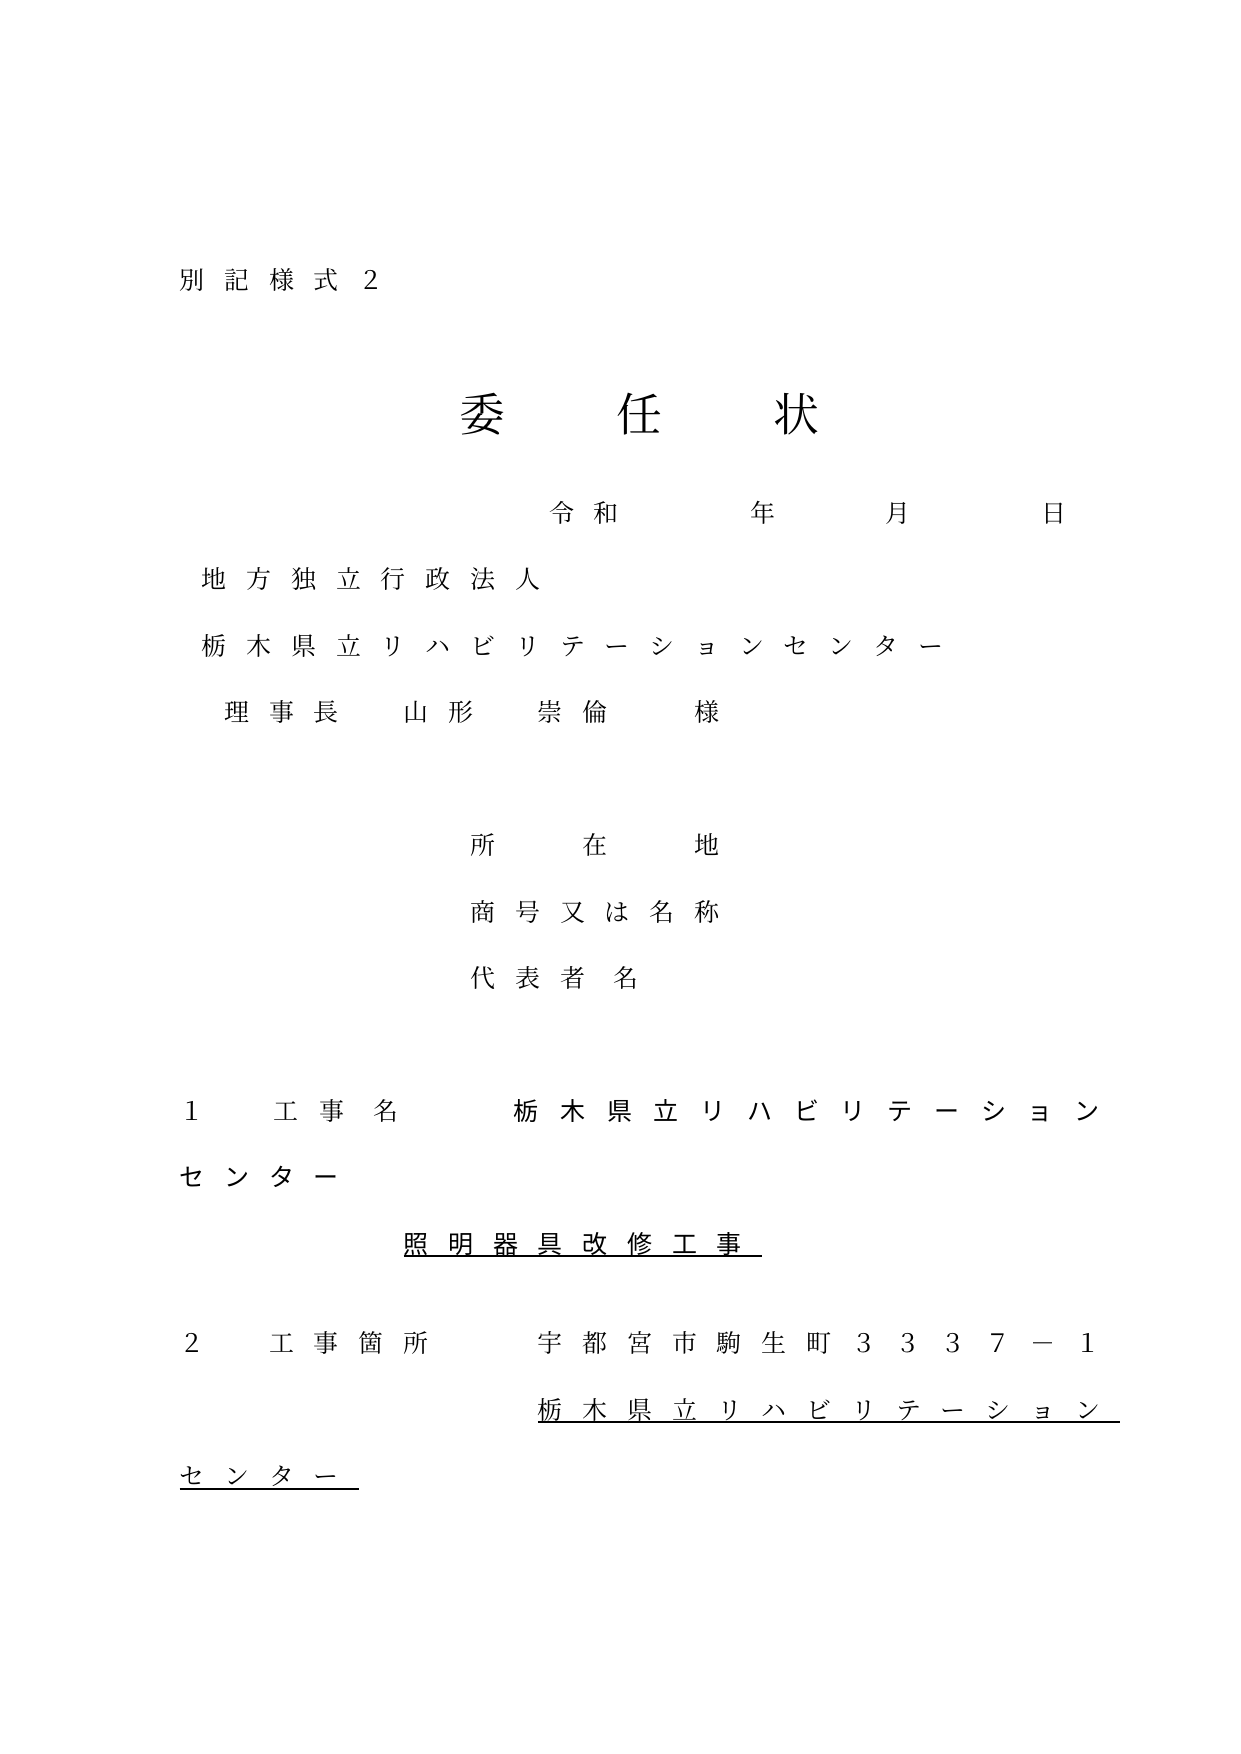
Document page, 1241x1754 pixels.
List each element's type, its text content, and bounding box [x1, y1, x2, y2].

text 栃木県立リハビリテーションセンター [179, 1375, 1120, 1508]
text 令和 年 月 日 [179, 478, 1120, 545]
text 理事長 山形 崇倫 様 [179, 678, 1120, 744]
text ２ 工事箇所 宇都宮市駒生町３３３７－１ [179, 1309, 1120, 1375]
text 地方独立行政法人 [179, 545, 1120, 611]
text 委 任 状 [179, 378, 1120, 445]
text 所 在 地 [179, 811, 1120, 877]
text １ 工事名 栃木県立リハビリテーションセンター [179, 1076, 1120, 1209]
text 栃木県立リハビリテーションセンター [179, 611, 1120, 678]
text 別記様式２ [179, 246, 1120, 312]
text 照明器具改修工事 [179, 1209, 1120, 1276]
text 商号又は名称 [179, 877, 1120, 943]
text 代表者名 [179, 943, 1120, 1010]
